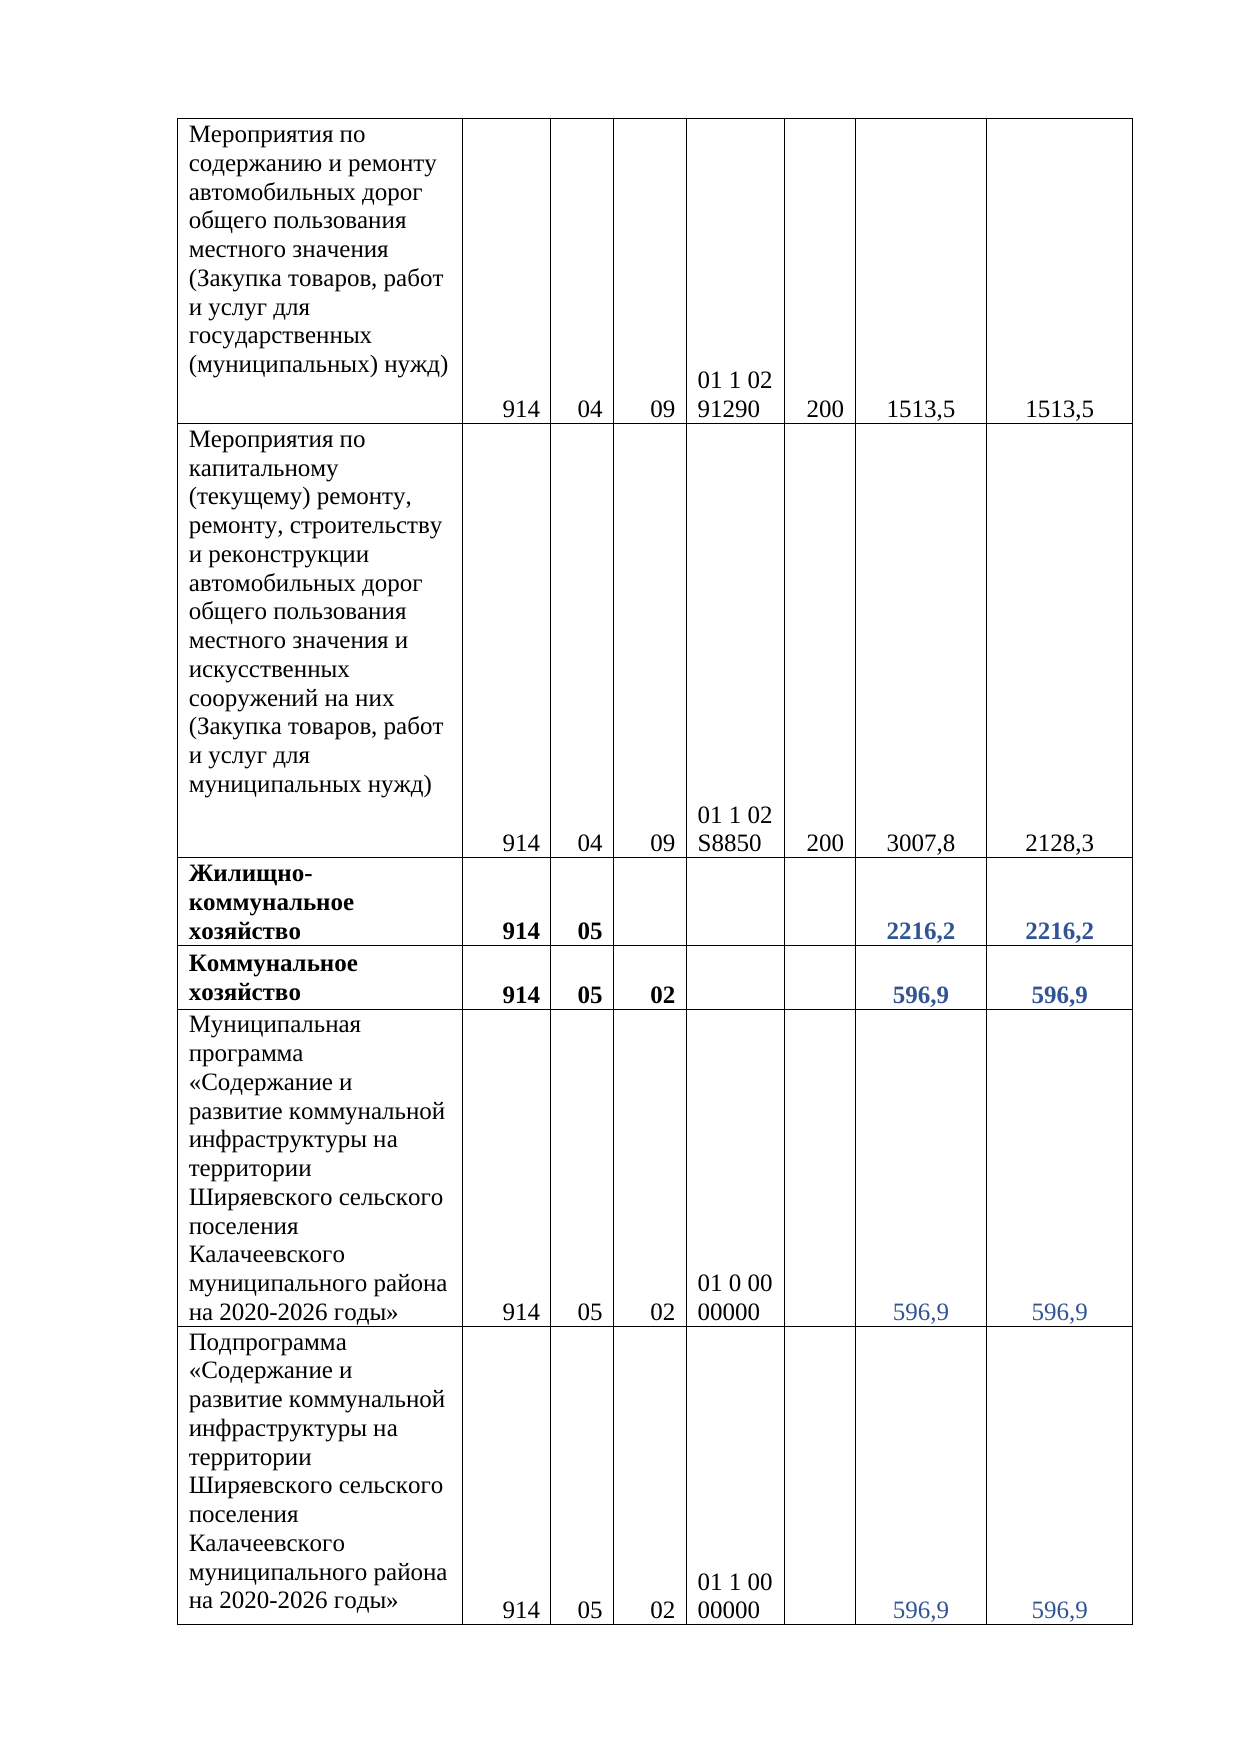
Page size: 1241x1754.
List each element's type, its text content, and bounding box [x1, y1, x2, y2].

table_cell 2128,3 [987, 424, 1132, 857]
table_cell 01 1 02 S8850 [687, 424, 784, 857]
table_cell 01 0 00 00000 [687, 1010, 784, 1326]
table_cell [785, 946, 855, 1008]
table_cell 2216,2 [987, 858, 1132, 944]
table_cell 200 [785, 119, 855, 423]
table_cell Муниципальная программа «Содержание и развитие коммунальной инфраструктуры на территории Ширяевского сельского поселения Калачеевского муниципального района на 2020-2026 годы» [178, 1010, 462, 1326]
table_cell 02 [614, 1010, 686, 1326]
table_cell 914 [463, 1010, 550, 1326]
table_cell 914 [463, 946, 550, 1008]
table_cell Мероприятия по содержанию и ремонту автомобильных дорог общего пользования местного значения (Закупка товаров, работ и услуг для государственных (муниципальных) нужд) [178, 119, 462, 423]
table_cell 596,9 [987, 946, 1132, 1008]
table_cell 2216,2 [856, 858, 986, 944]
table_cell 914 [463, 424, 550, 857]
table_cell 05 [551, 1010, 613, 1326]
table_cell Подпрограмма «Содержание и развитие коммунальной инфраструктуры на территории Ширяевского сельского поселения Калачеевского муниципального района на 2020-2026 годы» [178, 1327, 462, 1624]
table_cell Жилищно-коммунальное хозяйство [178, 858, 462, 944]
table_cell 1513,5 [987, 119, 1132, 423]
table_cell 01 1 02 91290 [687, 119, 784, 423]
table_cell Мероприятия по капитальному (текущему) ремонту, ремонту, строительству и реконструкции автомобильных дорог общего пользования местного значения и искусственных сооружений на них (Закупка товаров, работ и услуг для муниципальных нужд) [178, 424, 462, 857]
table_cell [614, 858, 686, 944]
table_cell [687, 946, 784, 1008]
table_cell [785, 858, 855, 944]
table_cell 3007,8 [856, 424, 986, 857]
table_cell 914 [463, 858, 550, 944]
table_cell 02 [614, 946, 686, 1008]
table_cell 596,9 [987, 1327, 1132, 1624]
table_cell 596,9 [856, 946, 986, 1008]
table_cell 05 [551, 858, 613, 944]
table_cell 04 [551, 119, 613, 423]
table_cell Коммунальное хозяйство [178, 946, 462, 1008]
table_cell 04 [551, 424, 613, 857]
table_cell 05 [551, 1327, 613, 1624]
table_cell 200 [785, 424, 855, 857]
table_cell [785, 1327, 855, 1624]
table_cell 1513,5 [856, 119, 986, 423]
table_cell 09 [614, 424, 686, 857]
table_cell 02 [614, 1327, 686, 1624]
table_cell 596,9 [987, 1010, 1132, 1326]
table_cell [785, 1010, 855, 1326]
table_cell 914 [463, 119, 550, 423]
table_cell [687, 858, 784, 944]
table_cell 01 1 00 00000 [687, 1327, 784, 1624]
table_cell 596,9 [856, 1010, 986, 1326]
table_cell 596,9 [856, 1327, 986, 1624]
table_cell 05 [551, 946, 613, 1008]
table_cell 09 [614, 119, 686, 423]
table_cell 914 [463, 1327, 550, 1624]
